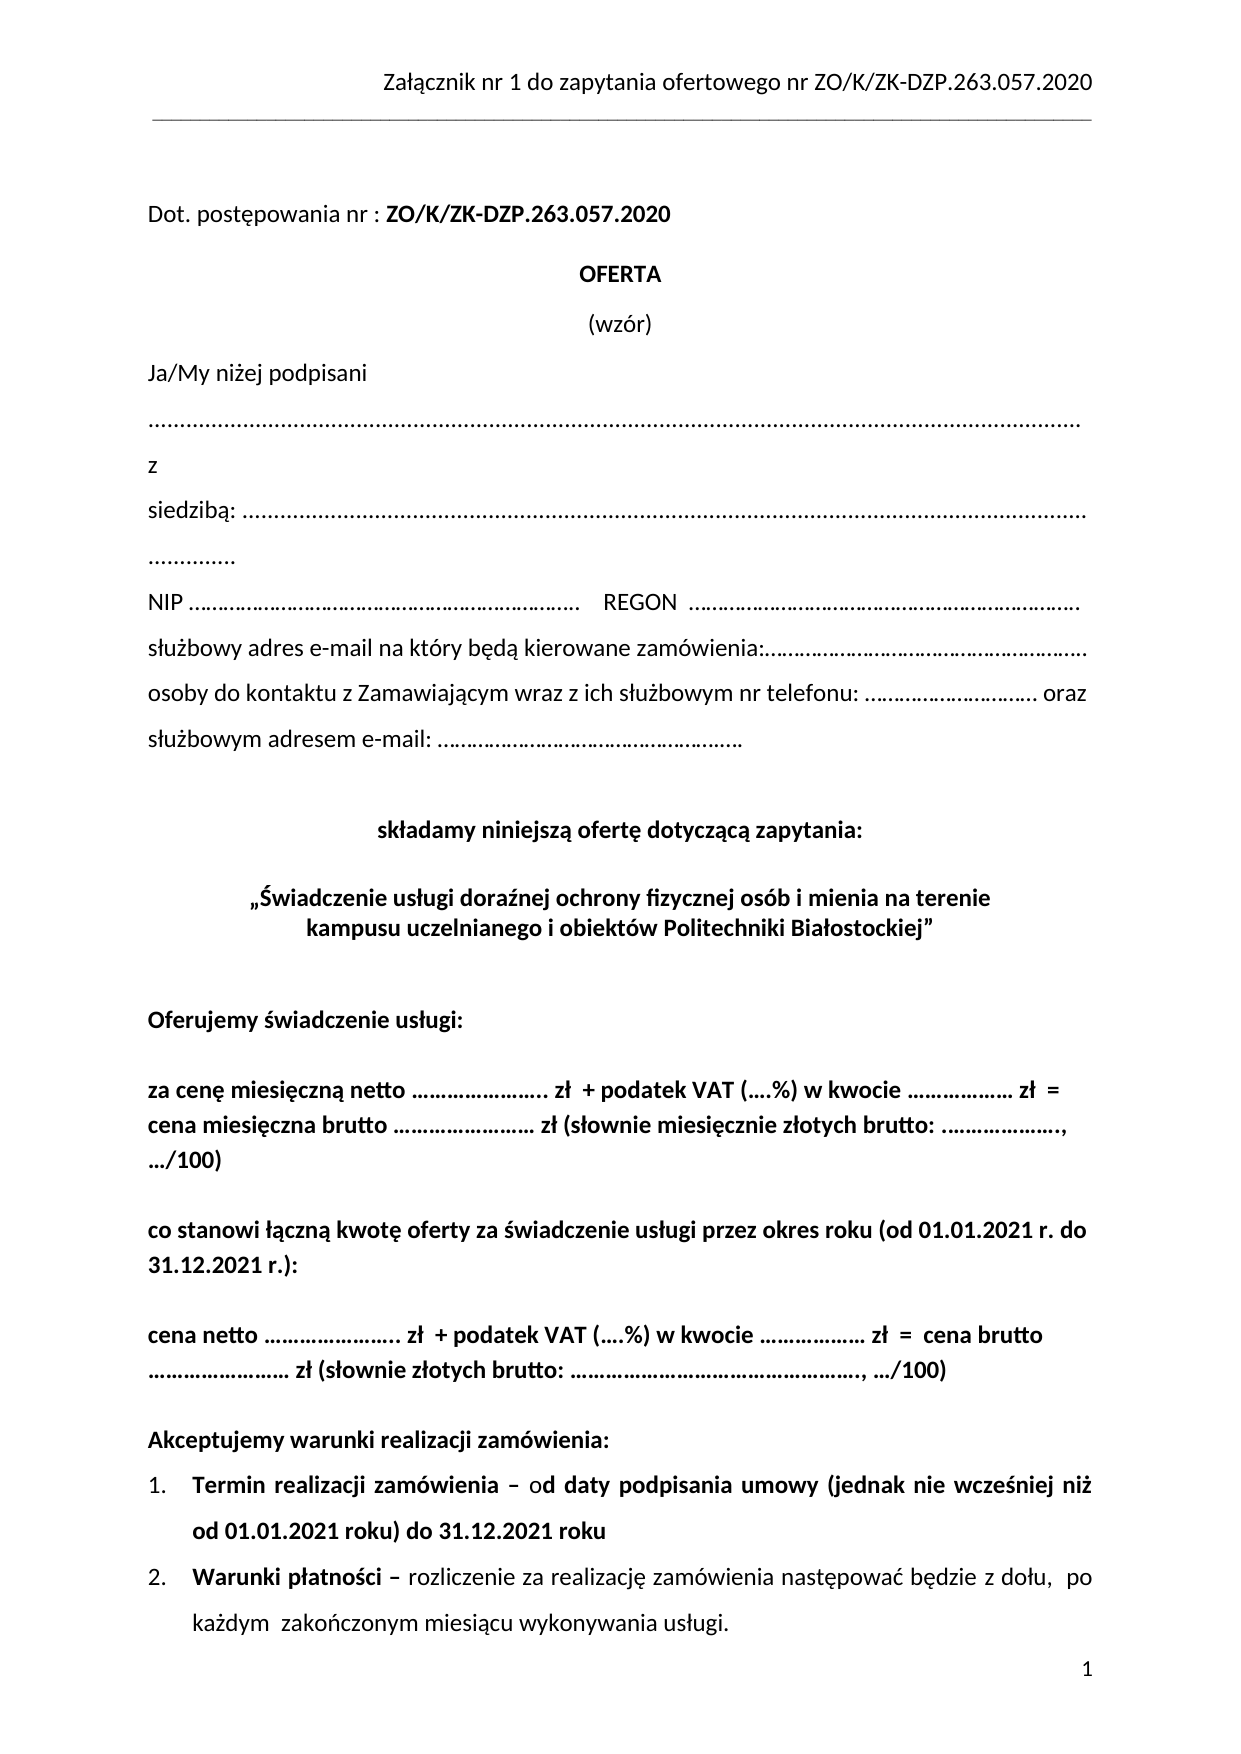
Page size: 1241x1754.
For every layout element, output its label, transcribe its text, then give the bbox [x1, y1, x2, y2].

text cena netto ………………….. zł + podatek VAT (….%) w kwocie ……………… zł = cena brutto …………………… zł (słownie złotych brutto: …………………………………………., …/100) [148, 1319, 1093, 1384]
text Akceptujemy warunki realizacji zamówienia: [148, 1424, 1093, 1454]
text co stanowi łączną kwotę oferty za świadczenie usługi przez okres roku (od 01.01.2021 r. do 31.12.2021 r.): [148, 1214, 1093, 1279]
text Ja/My niżej podpisani [148, 357, 1093, 388]
list Termin realizacji zamówienia – od daty podpisania umowy (jednak nie wcześniej niż od 01.01.2021 roku) do 31.12.2021 roku [148, 1470, 1093, 1546]
text OFERTA [148, 258, 1093, 289]
text z siedzibą: .................................................................................................................................................... [148, 449, 1093, 571]
text osoby do kontaktu z Zamawiającym wraz z ich służbowym nr telefonu: ………………………… oraz służbowym adresem e-mail: ………………………………………….…. [148, 677, 1093, 754]
text za cenę miesięczną netto ………………….. zł + podatek VAT (….%) w kwocie ……………… zł = cena miesięczna brutto …………………… zł (słownie miesięcznie złotych brutto: .………………., …/100) [148, 1074, 1093, 1174]
text .................................................................................................................................................... [148, 403, 1093, 434]
text NIP ………………………………………………………….. REGON ………………………………………………………….. [148, 586, 1093, 617]
text Dot. postępowania nr : ZO/K/ZK-DZP.263.057.2020 [148, 198, 1093, 228]
text kampusu uczelnianego i obiektów Politechniki Białostockiej” [148, 912, 1093, 943]
text „Świadczenie usługi doraźnej ochrony fizycznej osób i mienia na terenie [148, 882, 1093, 912]
list Warunki płatności – rozliczenie za realizację zamówienia następować będzie z dołu, po każdym zakończonym miesiącu wykonywania usługi. [148, 1561, 1093, 1637]
text służbowy adres e-mail na który będą kierowane zamówienia:……………………………………………….. [148, 632, 1093, 662]
text Oferujemy świadczenie usługi: [148, 1004, 1093, 1034]
text składamy niniejszą ofertę dotyczącą zapytania: [148, 815, 1093, 845]
text (wzór) [148, 308, 1093, 338]
